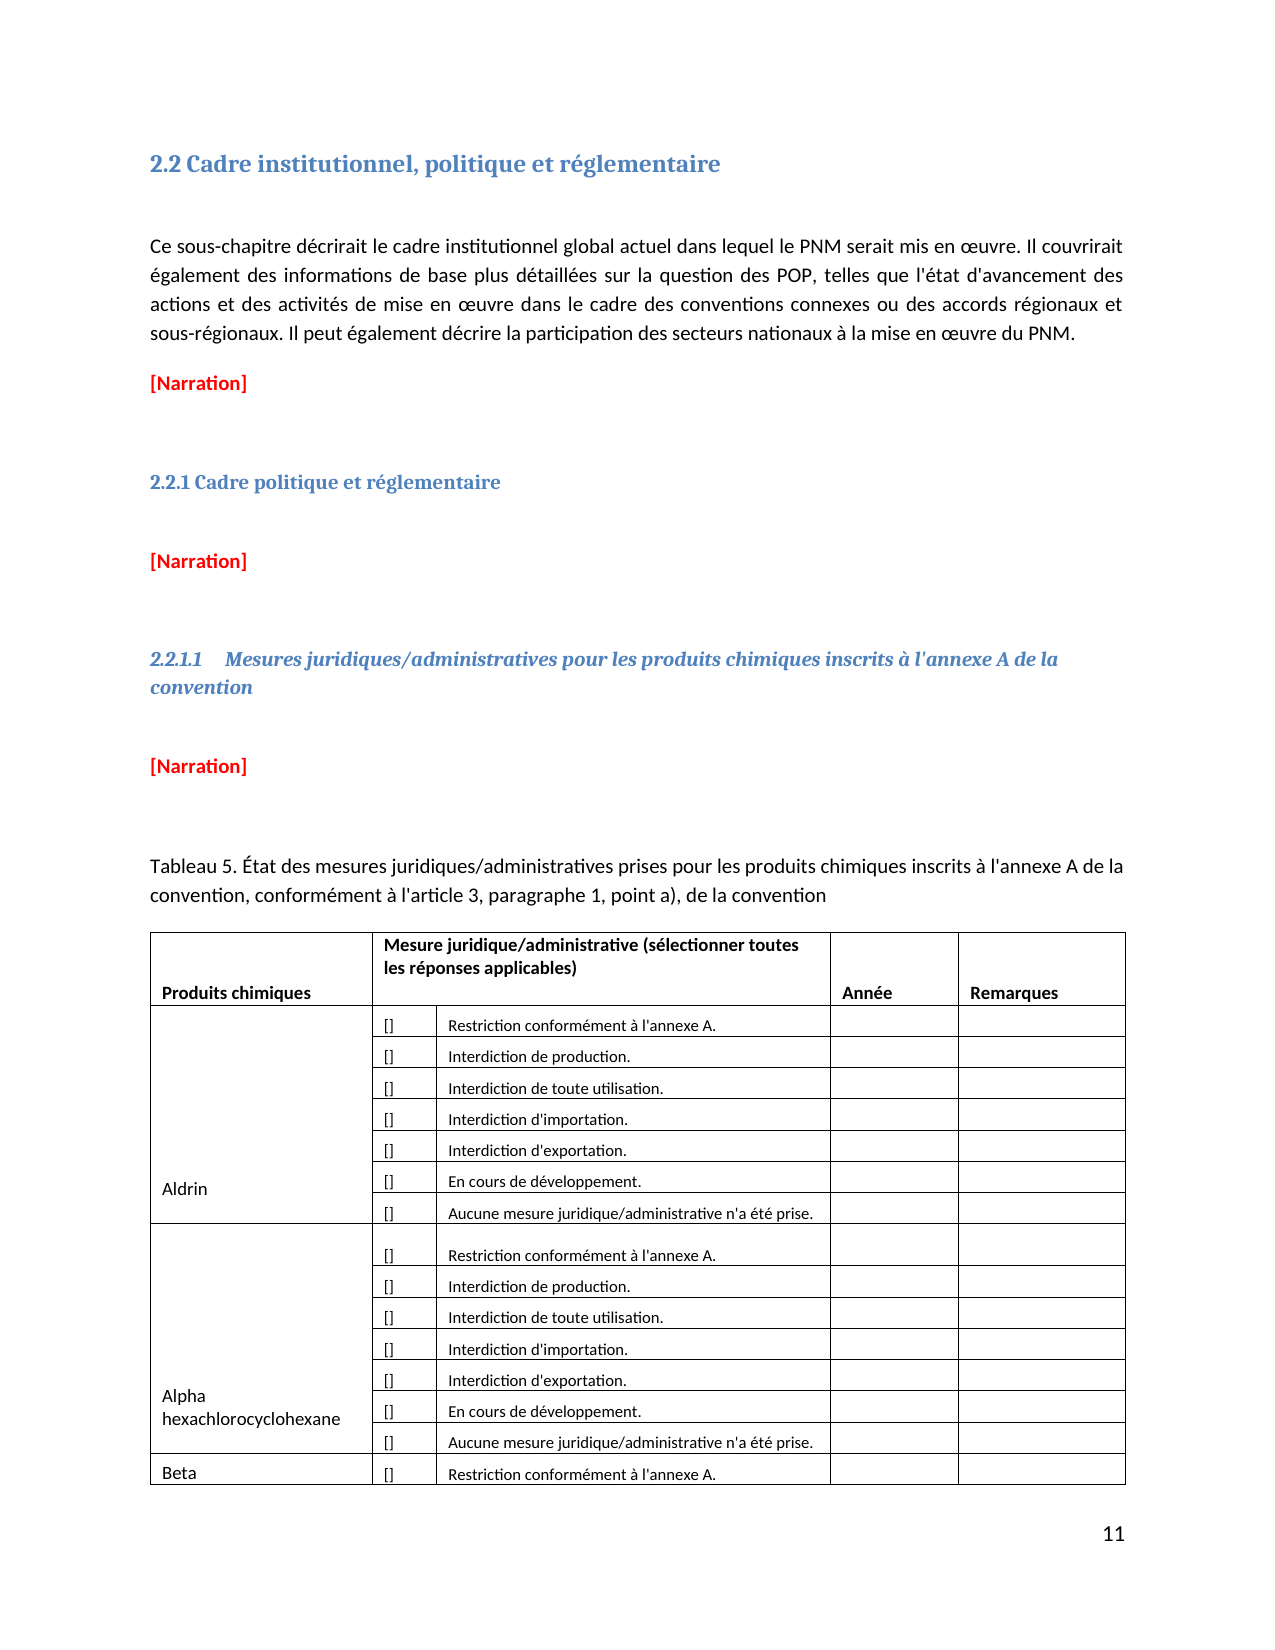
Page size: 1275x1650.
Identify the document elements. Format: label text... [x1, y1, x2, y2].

table_cell [959, 1131, 1125, 1161]
table_cell Aucune mesure juridique/administrative n'a été prise. [437, 1423, 830, 1453]
table_cell Restriction conformément à l'annexe A. [437, 1006, 830, 1036]
table_cell Interdiction d'exportation. [437, 1360, 830, 1390]
table_cell Restriction conformément à l'annexe A. [437, 1454, 830, 1484]
table_cell Interdiction de production. [437, 1266, 830, 1297]
table_cell [959, 1360, 1125, 1390]
table_cell [] [373, 1131, 436, 1161]
table_cell [959, 1068, 1125, 1098]
table_cell [] [373, 1162, 436, 1192]
table_cell [831, 1037, 958, 1067]
table_cell [] [373, 1391, 436, 1422]
table_header Mesure juridique/administrative (sélectionner toutes les réponses applicables) [373, 933, 830, 1004]
table_cell En cours de développement. [437, 1391, 830, 1422]
table_cell Restriction conformément à l'annexe A. [437, 1224, 830, 1265]
table_cell [959, 1162, 1125, 1192]
table_cell Interdiction de production. [437, 1037, 830, 1067]
table_cell [831, 1006, 958, 1036]
subtitle 2.2 Cadre institutionnel, politique et réglementaire [150, 150, 1125, 179]
table_cell Interdiction d'exportation. [437, 1131, 830, 1161]
table_cell [] [373, 1423, 436, 1453]
table_cell [831, 1099, 958, 1129]
table_cell [831, 1391, 958, 1422]
table_cell Interdiction de toute utilisation. [437, 1298, 830, 1328]
table_cell [959, 1266, 1125, 1297]
table_cell En cours de développement. [437, 1162, 830, 1192]
table_cell [] [373, 1329, 436, 1359]
table_cell [] [373, 1266, 436, 1297]
table_cell [] [373, 1068, 436, 1098]
table_cell Aldrin [151, 1006, 372, 1223]
table_cell [] [373, 1099, 436, 1129]
subtitle 2.2.1.1 Mesures juridiques/administratives pour les produits chimiques inscrits à l'annexe A de la convention [150, 648, 1125, 699]
table_cell [959, 1423, 1125, 1453]
table_cell [959, 1454, 1125, 1484]
table_cell [831, 1162, 958, 1192]
table_cell [959, 1099, 1125, 1129]
table_cell [831, 1329, 958, 1359]
text [Narration] [150, 548, 1125, 573]
table_cell [959, 1224, 1125, 1265]
table_cell [959, 1037, 1125, 1067]
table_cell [151, 1454, 372, 1484]
table_cell [831, 1266, 958, 1297]
table_cell [] [373, 1454, 436, 1484]
table_cell [959, 1193, 1125, 1223]
text [Narration] [150, 371, 1125, 396]
table_cell [959, 1006, 1125, 1036]
table_cell [] [373, 1360, 436, 1390]
text Tableau 5. État des mesures juridiques/administratives prises pour les produits chimiques inscrits à l'annexe A de la convention, conformément à l'article 3, paragraphe 1, point a), de la convention [150, 853, 1125, 908]
table_cell Alpha hexachlorocyclohexane [151, 1224, 372, 1453]
table_cell [] [373, 1298, 436, 1328]
table_cell [] [373, 1006, 436, 1036]
subtitle 2.2.1 Cadre politique et réglementaire [150, 471, 1125, 494]
table_cell [] [373, 1224, 436, 1265]
table_cell [831, 1131, 958, 1161]
table_header Remarques [959, 933, 1125, 1004]
table_cell [831, 1360, 958, 1390]
table_cell [959, 1391, 1125, 1422]
table_cell [959, 1298, 1125, 1328]
text [Narration] [150, 753, 1125, 778]
table_cell [] [373, 1037, 436, 1067]
table_cell Aucune mesure juridique/administrative n'a été prise. [437, 1193, 830, 1223]
table_header Année [831, 933, 958, 1004]
text Ce sous-chapitre décrirait le cadre institutionnel global actuel dans lequel le PNM serait mis en œuvre. Il couvrirait également des informations de base plus détaillées sur la question des POP, telles que l'état d'avancement des actions et des activités de mise en œuvre dans le cadre des conventions connexes ou des accords régionaux et sous-régionaux. Il peut également décrire la participation des secteurs nationaux à la mise en œuvre du PNM. [150, 233, 1125, 346]
table_cell [831, 1298, 958, 1328]
table_cell [831, 1454, 958, 1484]
table_cell Interdiction d'importation. [437, 1329, 830, 1359]
table_header Produits chimiques [151, 933, 372, 1004]
table_cell [831, 1423, 958, 1453]
table_cell [831, 1224, 958, 1265]
table_cell [831, 1068, 958, 1098]
table_cell Interdiction de toute utilisation. [437, 1068, 830, 1098]
table_cell Interdiction d'importation. [437, 1099, 830, 1129]
table_cell [831, 1193, 958, 1223]
table_cell [959, 1329, 1125, 1359]
table_cell [] [373, 1193, 436, 1223]
